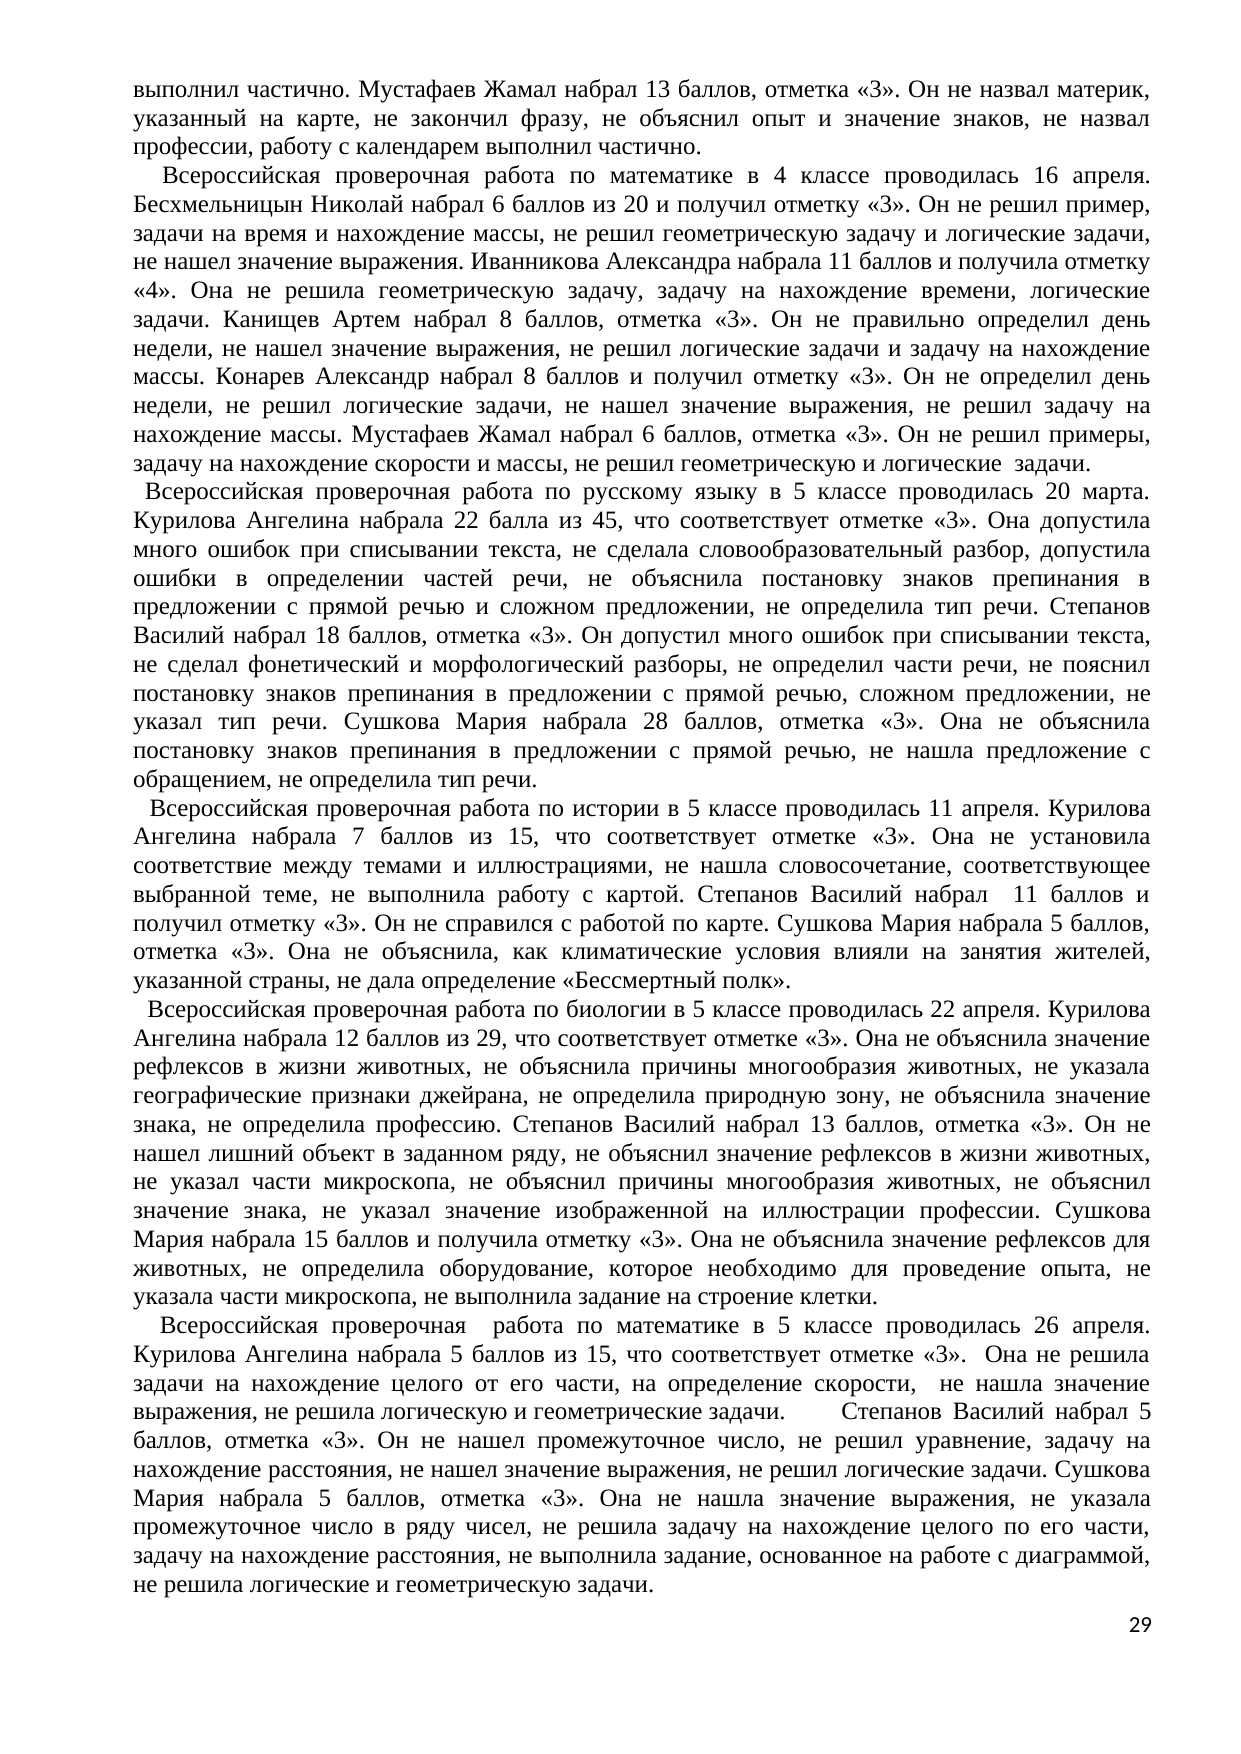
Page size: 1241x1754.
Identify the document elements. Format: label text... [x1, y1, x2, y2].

text Всероссийская проверочная работа по истории в 5 классе проводилась 11 апреля. Курилова Ангелина набрала 7 баллов из 15, что соответствует отметке «3». Она не установила соответствие между темами и иллюстрациями, не нашла словосочетание, соответствующее выбранной теме, не выполнила работу с картой. Степанов Василий набрал 11 баллов и получил отметку «3». Он не справился с работой по карте. Сушкова Мария набрала 5 баллов, отметка «3». Она не объяснила, как климатические условия влияли на занятия жителей, указанной страны, не дала определение «Бессмертный полк». [133, 793, 1152, 994]
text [133, 74, 1152, 160]
text Всероссийская проверочная работа по биологии в 5 классе проводилась 22 апреля. Курилова Ангелина набрала 12 баллов из 29, что соответствует отметке «3». Она не объяснила значение рефлексов в жизни животных, не объяснила причины многообразия животных, не указала географические признаки джейрана, не определила природную зону, не объяснила значение знака, не определила профессию. Степанов Василий набрал 13 баллов, отметка «3». Он не нашел лишний объект в заданном ряду, не объяснил значение рефлексов в жизни животных, не указал части микроскопа, не объяснил причины многообразия животных, не объяснил значение знака, не указал значение изображенной на иллюстрации профессии. Сушкова Мария набрала 15 баллов и получила отметку «3». Она не объяснила значение рефлексов для животных, не определила оборудование, которое необходимо для проведение опыта, не указала части микроскопа, не выполнила задание на строение клетки. [133, 994, 1152, 1310]
text Всероссийская проверочная работа по математике в 5 классе проводилась 26 апреля. Курилова Ангелина набрала 5 баллов из 15, что соответствует отметке «3». Она не решила задачи на нахождение целого от его части, на определение скорости, не нашла значение выражения, не решила логическую и геометрические задачи. Степанов Василий набрал 5 баллов, отметка «3». Он не нашел промежуточное число, не решил уравнение, задачу на нахождение расстояния, не нашел значение выражения, не решил логические задачи. Сушкова Мария набрала 5 баллов, отметка «3». Она не нашла значение выражения, не указала промежуточное число в ряду чисел, не решила задачу на нахождение целого по его части, задачу на нахождение расстояния, не выполнила задание, основанное на работе с диаграммой, не решила логические и геометрическую задачи. [133, 1310, 1152, 1598]
text Всероссийская проверочная работа по математике в 4 классе проводилась 16 апреля. Бесхмельницын Николай набрал 6 баллов из 20 и получил отметку «3». Он не решил пример, задачи на время и нахождение массы, не решил геометрическую задачу и логические задачи, не нашел значение выражения. Иванникова Александра набрала 11 баллов и получила отметку «4». Она не решила геометрическую задачу, задачу на нахождение времени, логические задачи. Канищев Артем набрал 8 баллов, отметка «3». Он не правильно определил день недели, не нашел значение выражения, не решил логические задачи и задачу на нахождение массы. Конарев Александр набрал 8 баллов и получил отметку «3». Он не определил день недели, не решил логические задачи, не нашел значение выражения, не решил задачу на нахождение массы. Мустафаев Жамал набрал 6 баллов, отметка «3». Он не решил примеры, задачу на нахождение скорости и массы, не решил геометрическую и логические задачи. [133, 160, 1152, 476]
text Всероссийская проверочная работа по русскому языку в 5 классе проводилась 20 марта. Курилова Ангелина набрала 22 балла из 45, что соответствует отметке «3». Она допустила много ошибок при списывании текста, не сделала словообразовательный разбор, допустила ошибки в определении частей речи, не объяснила постановку знаков препинания в предложении с прямой речью и сложном предложении, не определила тип речи. Степанов Василий набрал 18 баллов, отметка «3». Он допустил много ошибок при списывании текста, не сделал фонетический и морфологический разборы, не определил части речи, не пояснил постановку знаков препинания в предложении с прямой речью, сложном предложении, не указал тип речи. Сушкова Мария набрала 28 баллов, отметка «3». Она не объяснила постановку знаков препинания в предложении с прямой речью, не нашла предложение с обращением, не определила тип речи. [133, 476, 1152, 793]
